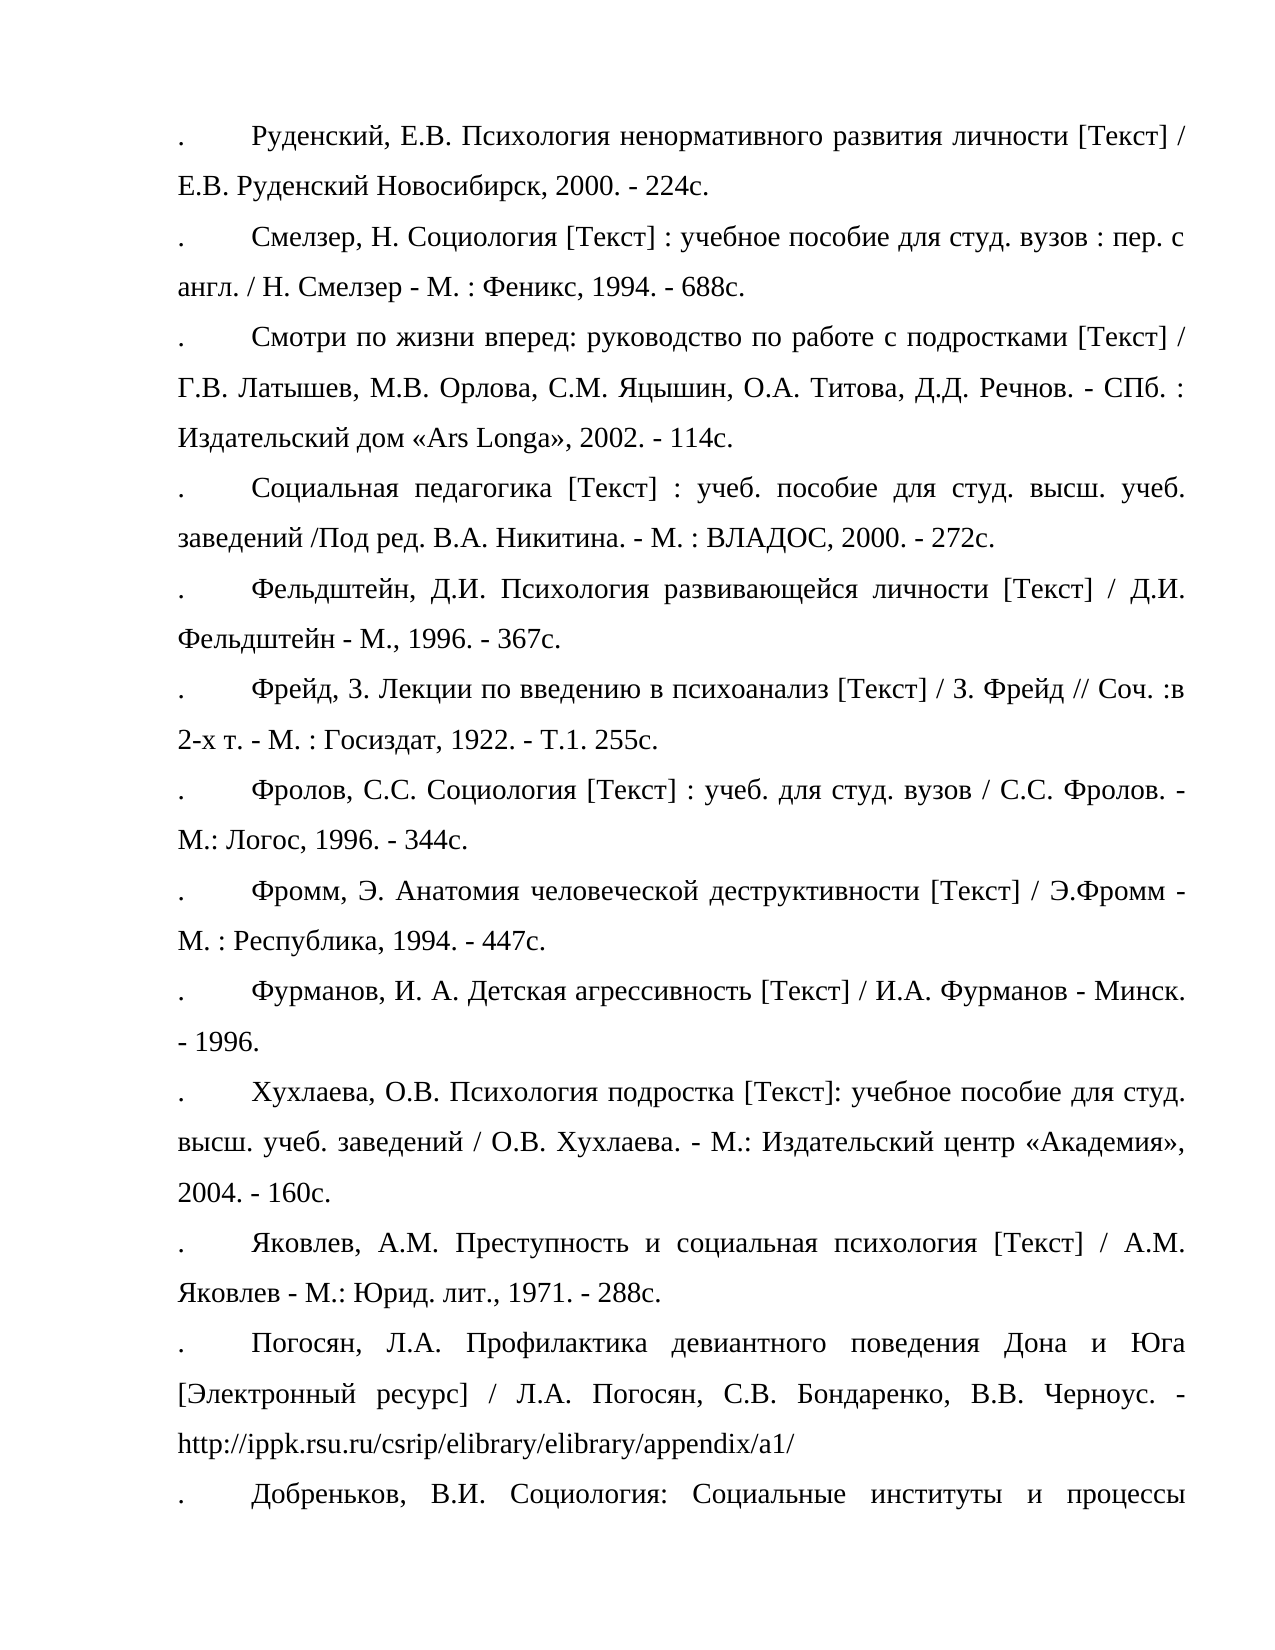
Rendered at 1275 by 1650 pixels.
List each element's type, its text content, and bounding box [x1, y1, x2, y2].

text . Смелзер, Н. Социология [Текст] : учебное пособие для студ. вузов : пер. с англ. / Н. Смелзер - М. : Феникс, 1994. - 688с. [177, 219, 1186, 303]
text . Погосян, Л.А. Профилактика девиантного поведения Дона и Юга [Электронный ресурс] / Л.А. Погосян, С.В. Бондаренко, В.В. Черноус. - http://ippk.rsu.ru/csrip/elibrary/elibrary/appendix/a1/ [177, 1326, 1186, 1460]
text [177, 1477, 1186, 1510]
text . Яковлев, A.M. Преступность и социальная психология [Текст] / А.М. Яковлев - М.: Юрид. лит., 1971. - 288с. [177, 1225, 1186, 1309]
text . Фрейд, 3. Лекции по введению в психоанализ [Текст] / З. Фрейд // Соч. :в 2-х т. - М. : Госиздат, 1922. - Т.1. 255с. [177, 672, 1186, 755]
text . Фурманов, И. А. Детская агрессивность [Текст] / И.А. Фурманов - Минск. - 1996. [177, 973, 1186, 1057]
text . Фельдштейн, Д.И. Психология развивающейся личности [Текст] / Д.И. Фельдштейн - М., 1996. - 367с. [177, 571, 1186, 655]
text . Хухлаева, О.В. Психология подростка [Текст]: учебное пособие для студ. высш. учеб. заведений / О.В. Хухлаева. - М.: Издательский центр «Академия», 2004. - 160с. [177, 1074, 1186, 1208]
text . Фролов, С.С. Социология [Текст] : учеб. для студ. вузов / С.С. Фролов. - М.: Логос, 1996. - 344с. [177, 772, 1186, 856]
text . Фромм, Э. Анатомия человеческой деструктивности [Текст] / Э.Фромм - М. : Республика, 1994. - 447с. [177, 873, 1186, 957]
text . Смотри по жизни вперед: руководство по работе с подростками [Текст] / Г.В. Латышев, М.В. Орлова, С.М. Яцышин, О.А. Титова, Д.Д. Речнов. - СПб. : Издательский дом «Ars Longa», 2002. - 114с. [177, 319, 1186, 453]
text . Руденский, Е.В. Психология ненормативного развития личности [Текст] / Е.В. Руденский Новосибирск, 2000. - 224с. [177, 118, 1186, 202]
text . Социальная педагогика [Текст] : учеб. пособие для студ. высш. учеб. заведений /Под ред. В.А. Никитина. - М. : ВЛАДОС, 2000. - 272с. [177, 470, 1186, 554]
